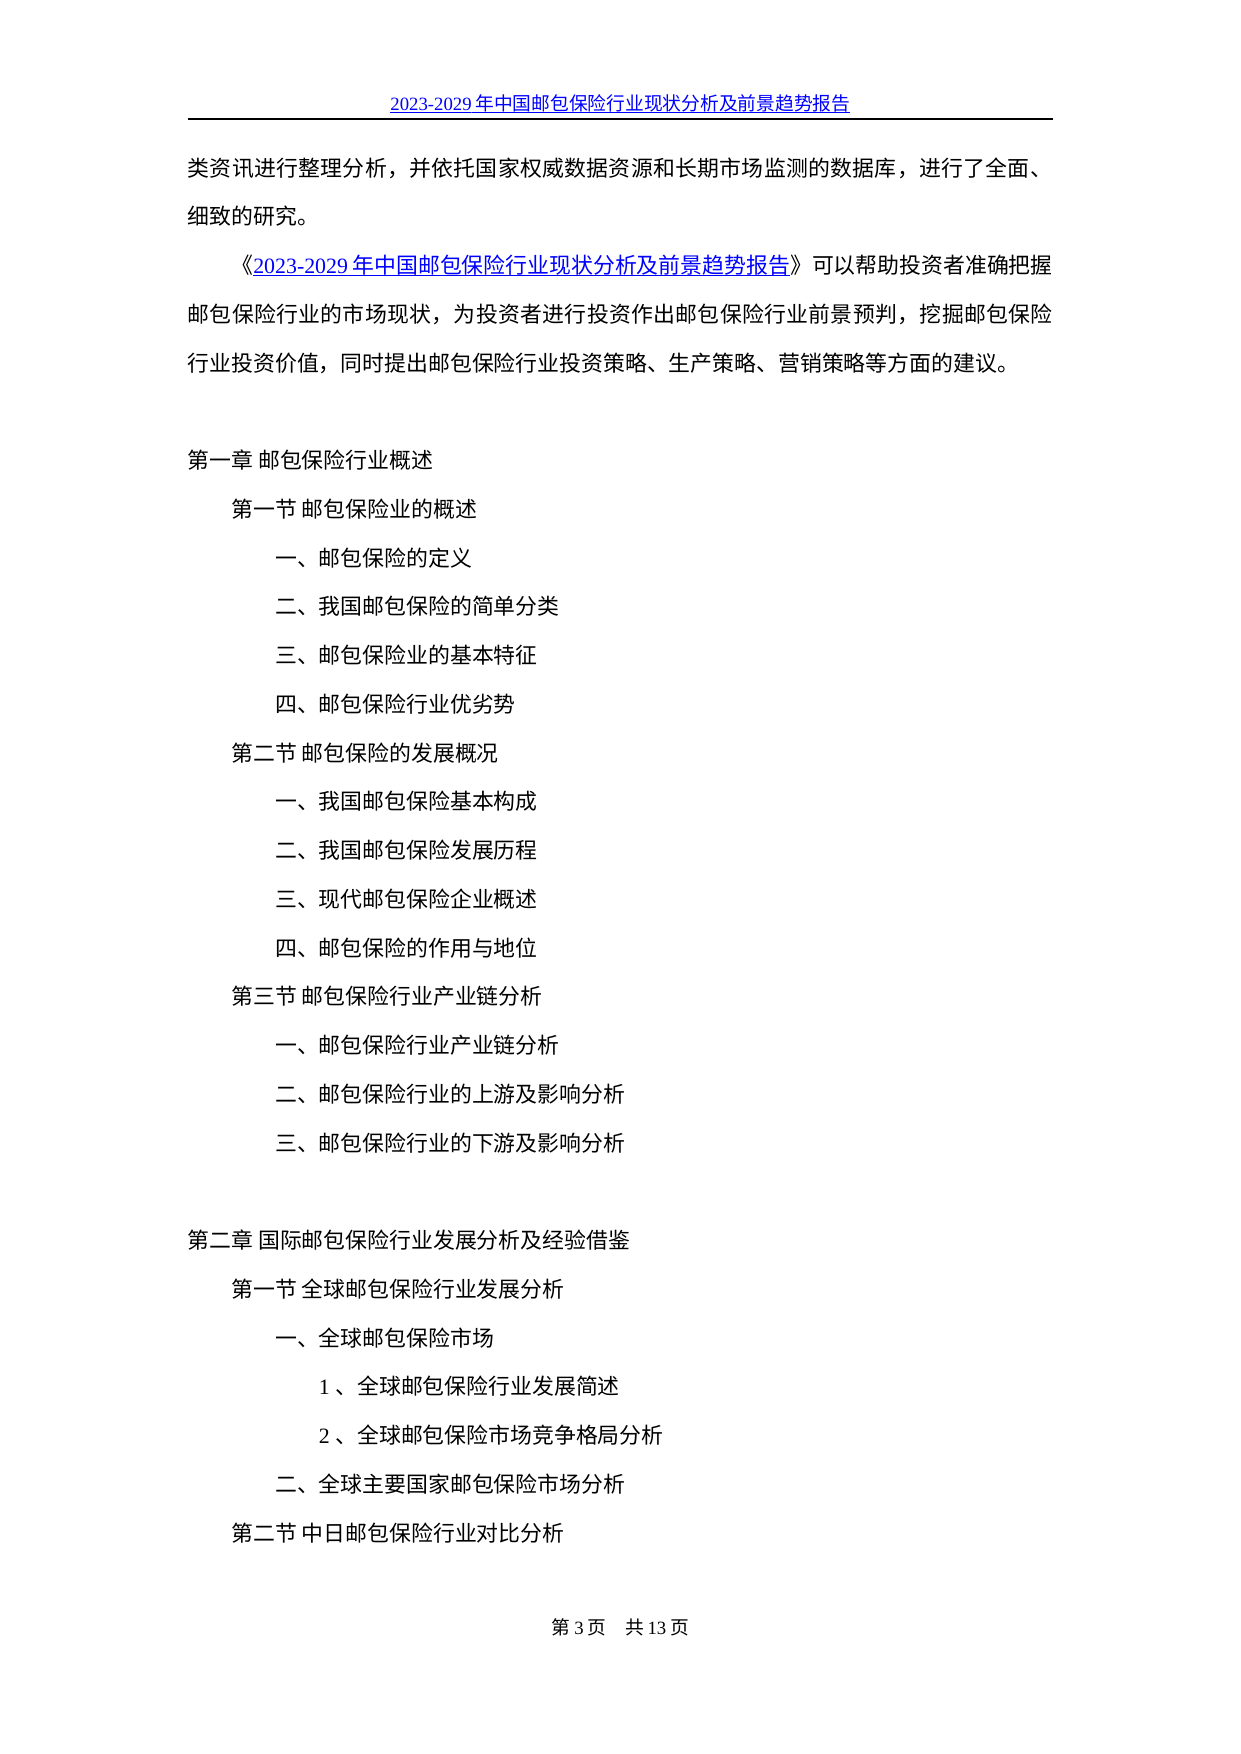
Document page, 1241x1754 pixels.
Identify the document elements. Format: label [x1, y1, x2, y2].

text [187, 150, 1053, 1548]
